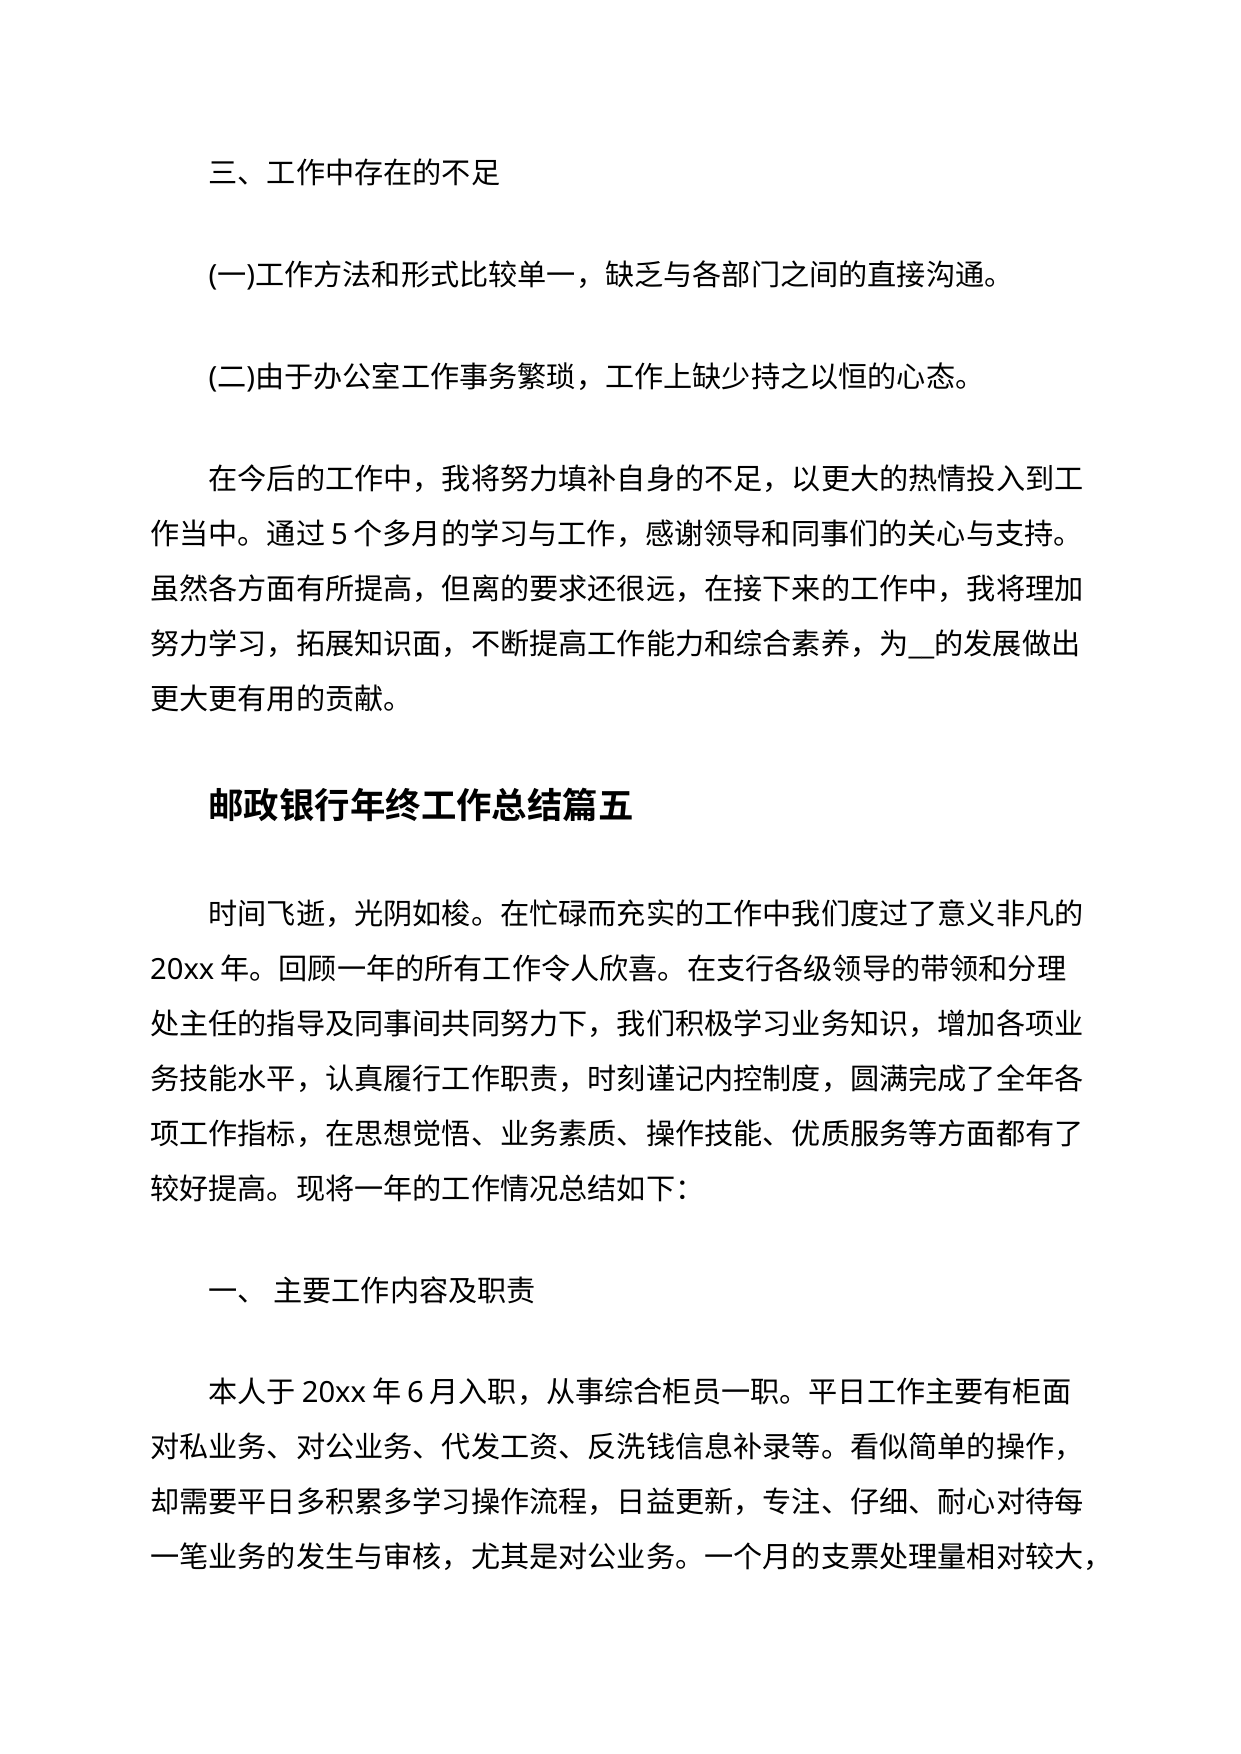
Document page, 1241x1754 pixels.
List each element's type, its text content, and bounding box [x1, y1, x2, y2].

text (一)工作方法和形式比较单一，缺乏与各部门之间的直接沟通。 [150, 252, 1090, 294]
text 在今后的工作中，我将努力填补自身的不足，以更大的热情投入到工作当中。通过5个多月的学习与工作，感谢领导和同事们的关心与支持。虽然各方面有所提高，但离的要求还很远，在接下来的工作中，我将理加努力学习，拓展知识面，不断提高工作能力和综合素养，为__的发展做出更大更有用的贡献。 [150, 456, 1090, 718]
text (二)由于办公室工作事务繁琐，工作上缺少持之以恒的心态。 [150, 354, 1090, 396]
text 时间飞逝，光阴如梭。在忙碌而充实的工作中我们度过了意义非凡的20xx年。回顾一年的所有工作令人欣喜。在支行各级领导的带领和分理处主任的指导及同事间共同努力下，我们积极学习业务知识，增加各项业务技能水平，认真履行工作职责，时刻谨记内控制度，圆满完成了全年各项工作指标，在思想觉悟、业务素质、操作技能、优质服务等方面都有了较好提高。现将一年的工作情况总结如下： [150, 891, 1090, 1208]
text 一、 主要工作内容及职责 [150, 1267, 1090, 1309]
text 邮政银行年终工作总结篇五 [150, 777, 1090, 828]
text 三、工作中存在的不足 [150, 150, 1090, 192]
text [150, 1369, 1090, 1576]
